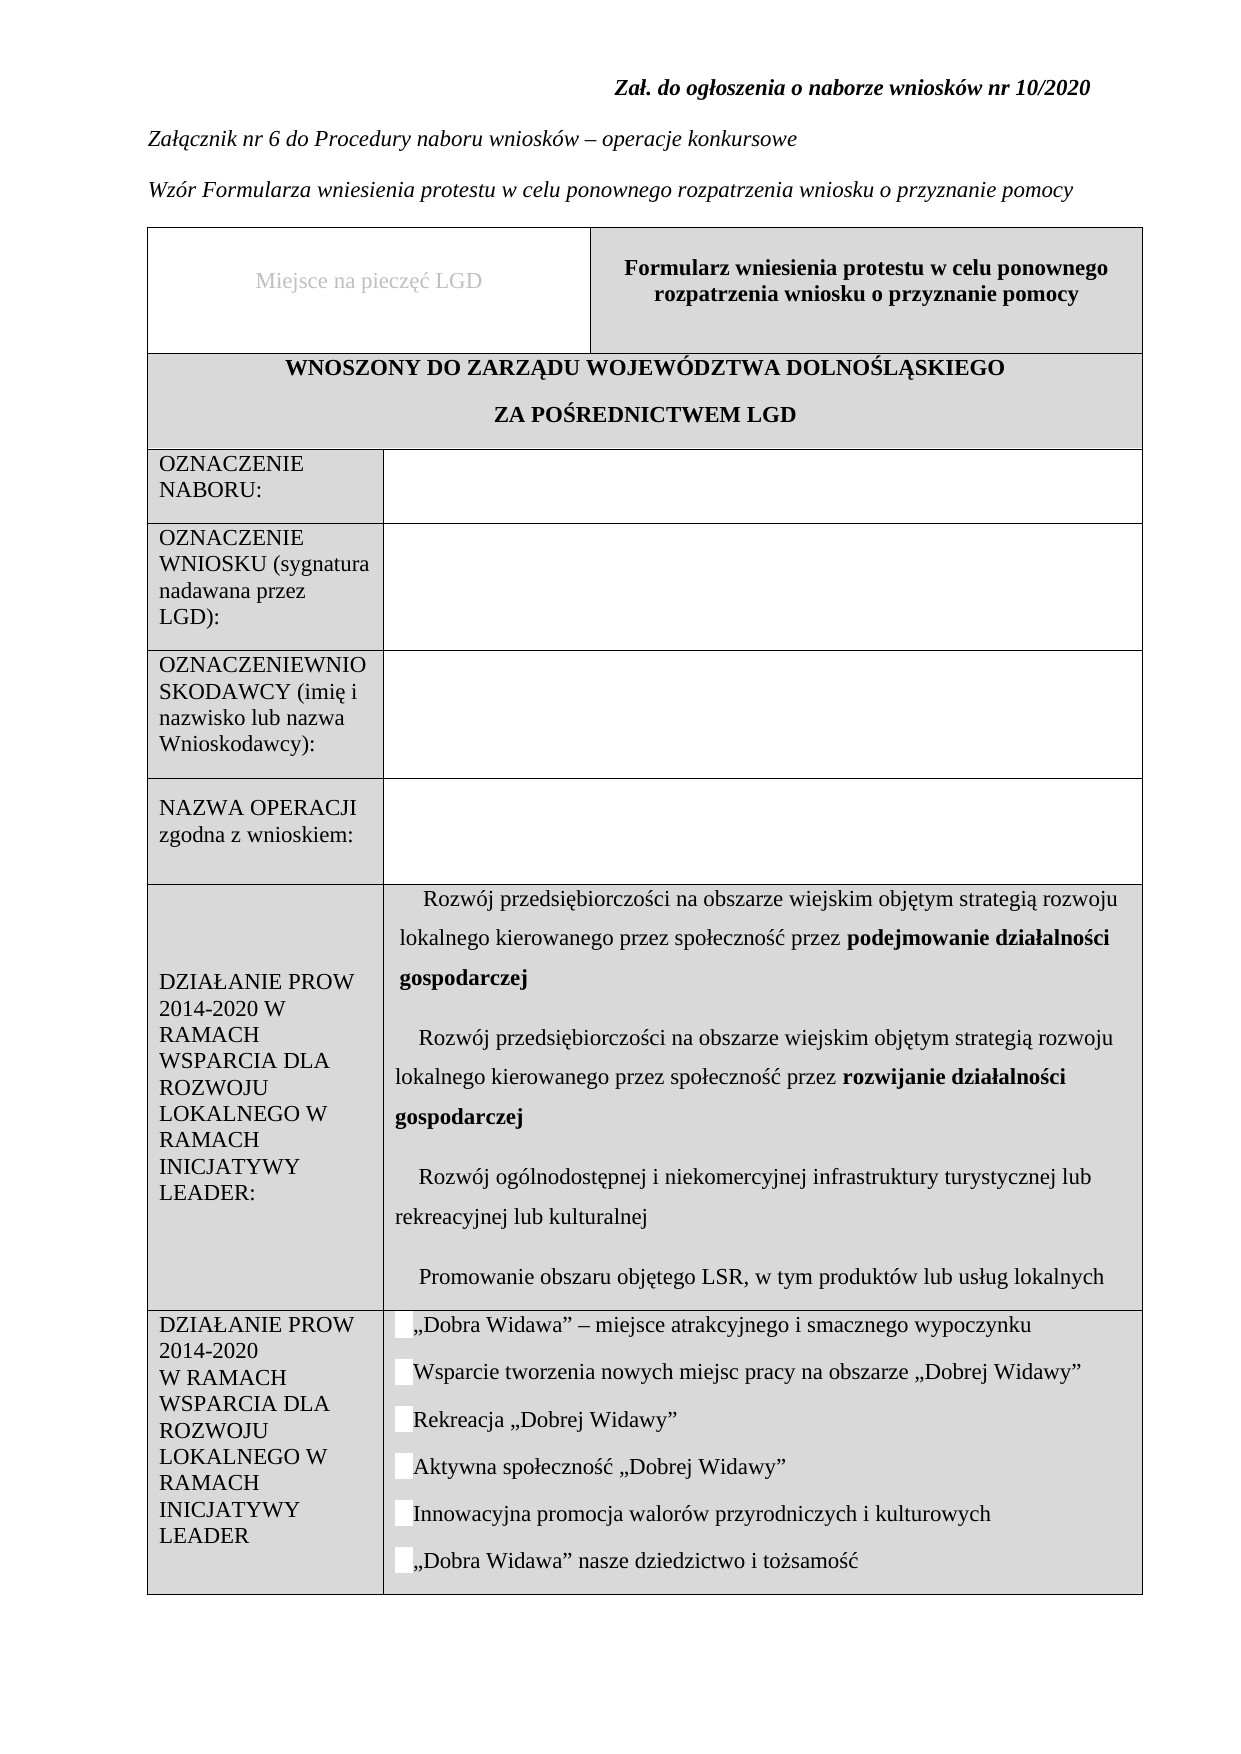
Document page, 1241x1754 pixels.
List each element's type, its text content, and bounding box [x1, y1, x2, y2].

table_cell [384, 1311, 1142, 1594]
table_cell OZNACZENIEWNIOSKODAWCY (imię i nazwisko lub nazwa Wnioskodawcy): [148, 651, 383, 778]
table_cell [384, 450, 1142, 523]
table_cell NAZWA OPERACJI zgodna z wnioskiem: [148, 779, 383, 884]
table_cell OZNACZENIE NABORU: [148, 450, 383, 523]
table_cell  Rozwój przedsiębiorczości na obszarze wiejskim objętym strategią rozwoju lokalnego kierowanego przez społeczność przez podejmowanie działalności gospodarczej  Rozwój przedsiębiorczości na obszarze wiejskim objętym strategią rozwoju lokalnego kierowanego przez społeczność przez rozwijanie działalności gospodarczej  Rozwój ogólnodostępnej i niekomercyjnej infrastruktury turystycznej lub rekreacyjnej lub kulturalnej  Promowanie obszaru objętego LSR, w tym produktów lub usług lokalnych [384, 885, 1142, 1310]
table_cell OZNACZENIE WNIOSKU (sygnatura nadawana przez LGD): [148, 524, 383, 650]
table_cell DZIAŁANIE PROW 2014-2020 W RAMACH WSPARCIA DLA ROZWOJU LOKALNEGO W RAMACH INICJATYWY LEADER: [148, 885, 383, 1310]
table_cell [148, 1311, 383, 1594]
table_header Miejsce na pieczęć LGD [148, 228, 590, 353]
table_cell WNOSZONY DO ZARZĄDU WOJEWÓDZTWA DOLNOŚLĄSKIEGO ZA POŚREDNICTWEM LGD [148, 354, 1142, 448]
table_cell [384, 524, 1142, 650]
table_header Formularz wniesienia protestu w celu ponownego rozpatrzenia wniosku o przyznanie pomocy [591, 228, 1142, 353]
table_cell [384, 651, 1142, 778]
table_cell [384, 779, 1142, 884]
